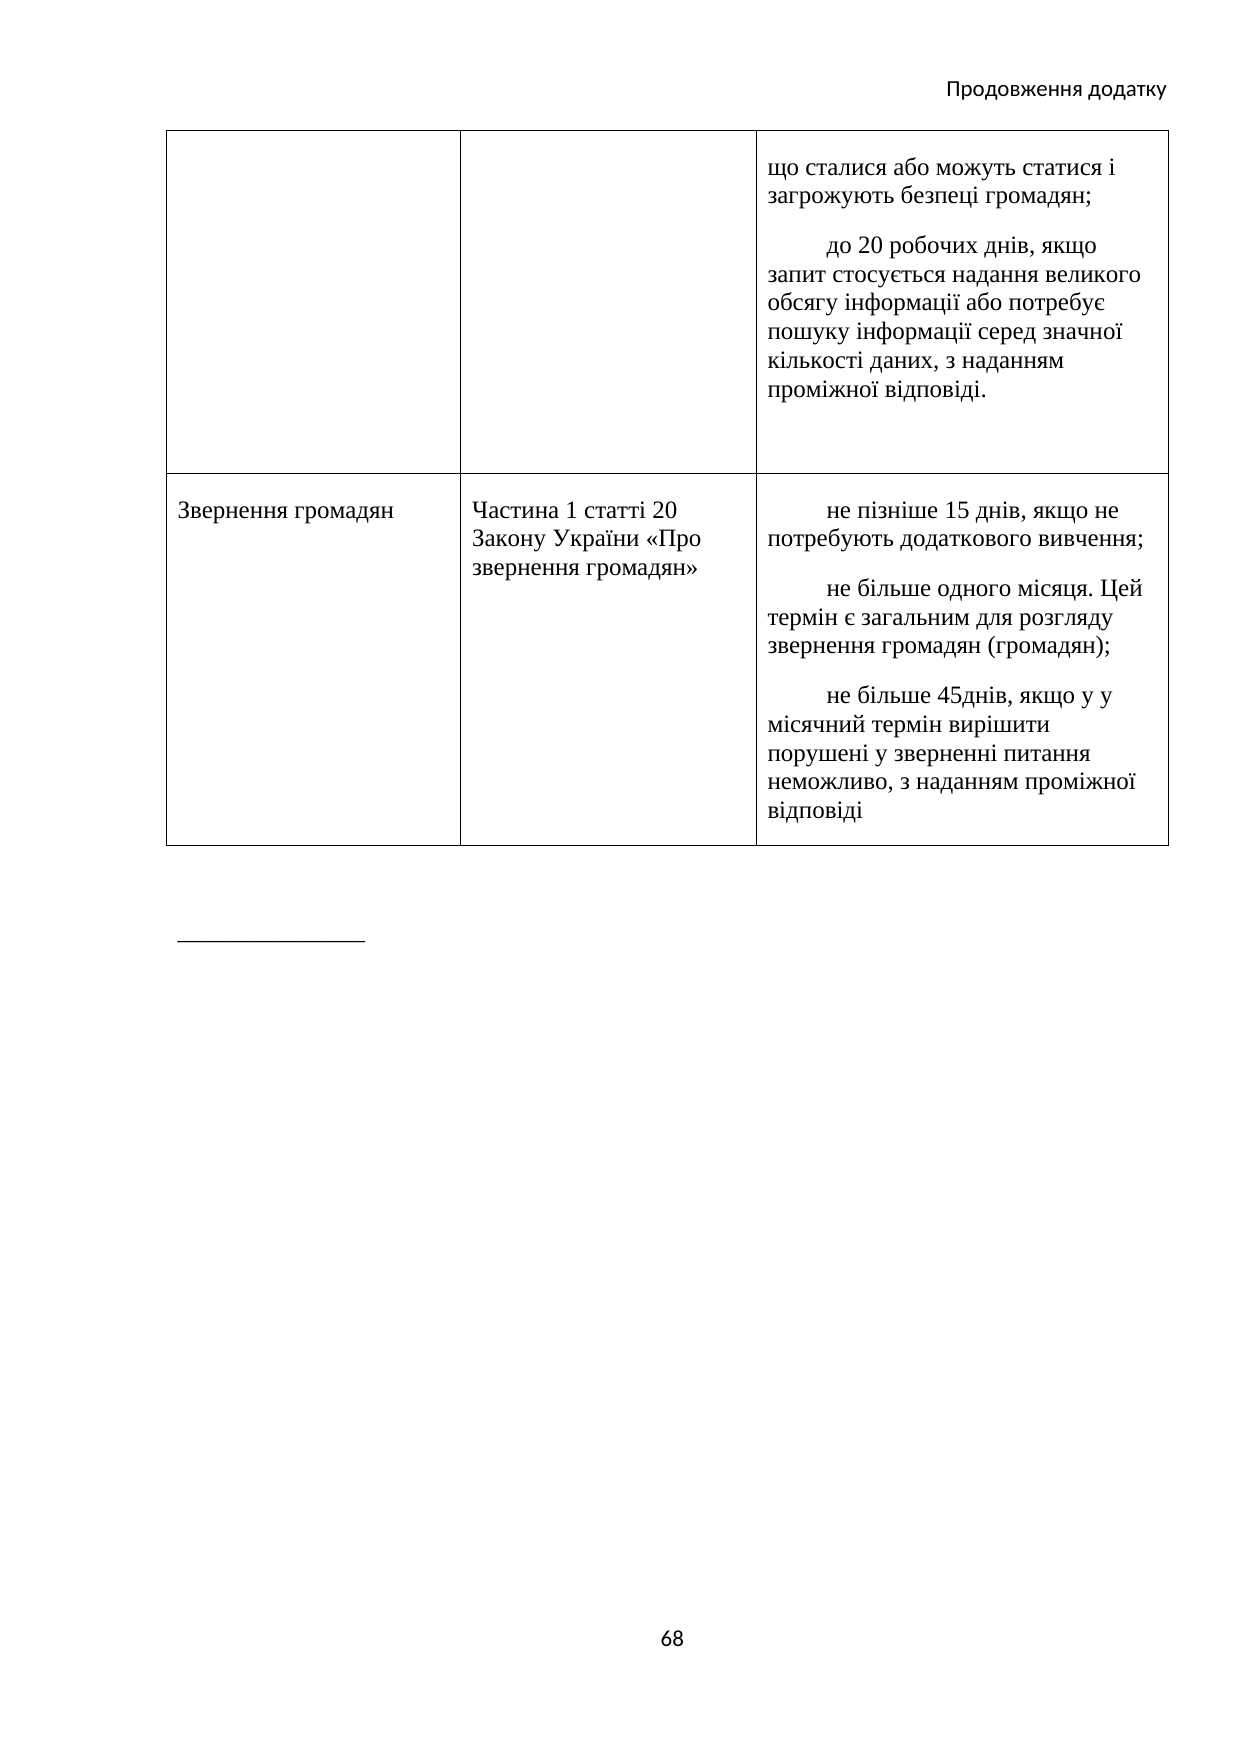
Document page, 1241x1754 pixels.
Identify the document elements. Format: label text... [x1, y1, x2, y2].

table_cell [757, 131, 1168, 473]
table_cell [167, 131, 460, 473]
text _______________ [177, 916, 1167, 945]
table_cell Звернення громадян [167, 474, 460, 845]
table_cell не пізніше 15 днів, якщо не потребують додаткового вивчення; не більше одного місяця. Цей термін є загальним для розгляду звернення громадян (громадян); не більше 45днів, якщо у у місячний термін вирішити порушені у зверненні питання неможливо, з наданням проміжної відповіді [757, 474, 1168, 845]
table_cell Частина 1 статті 20 Закону України «Про звернення громадян» [461, 474, 756, 845]
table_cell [461, 131, 756, 473]
